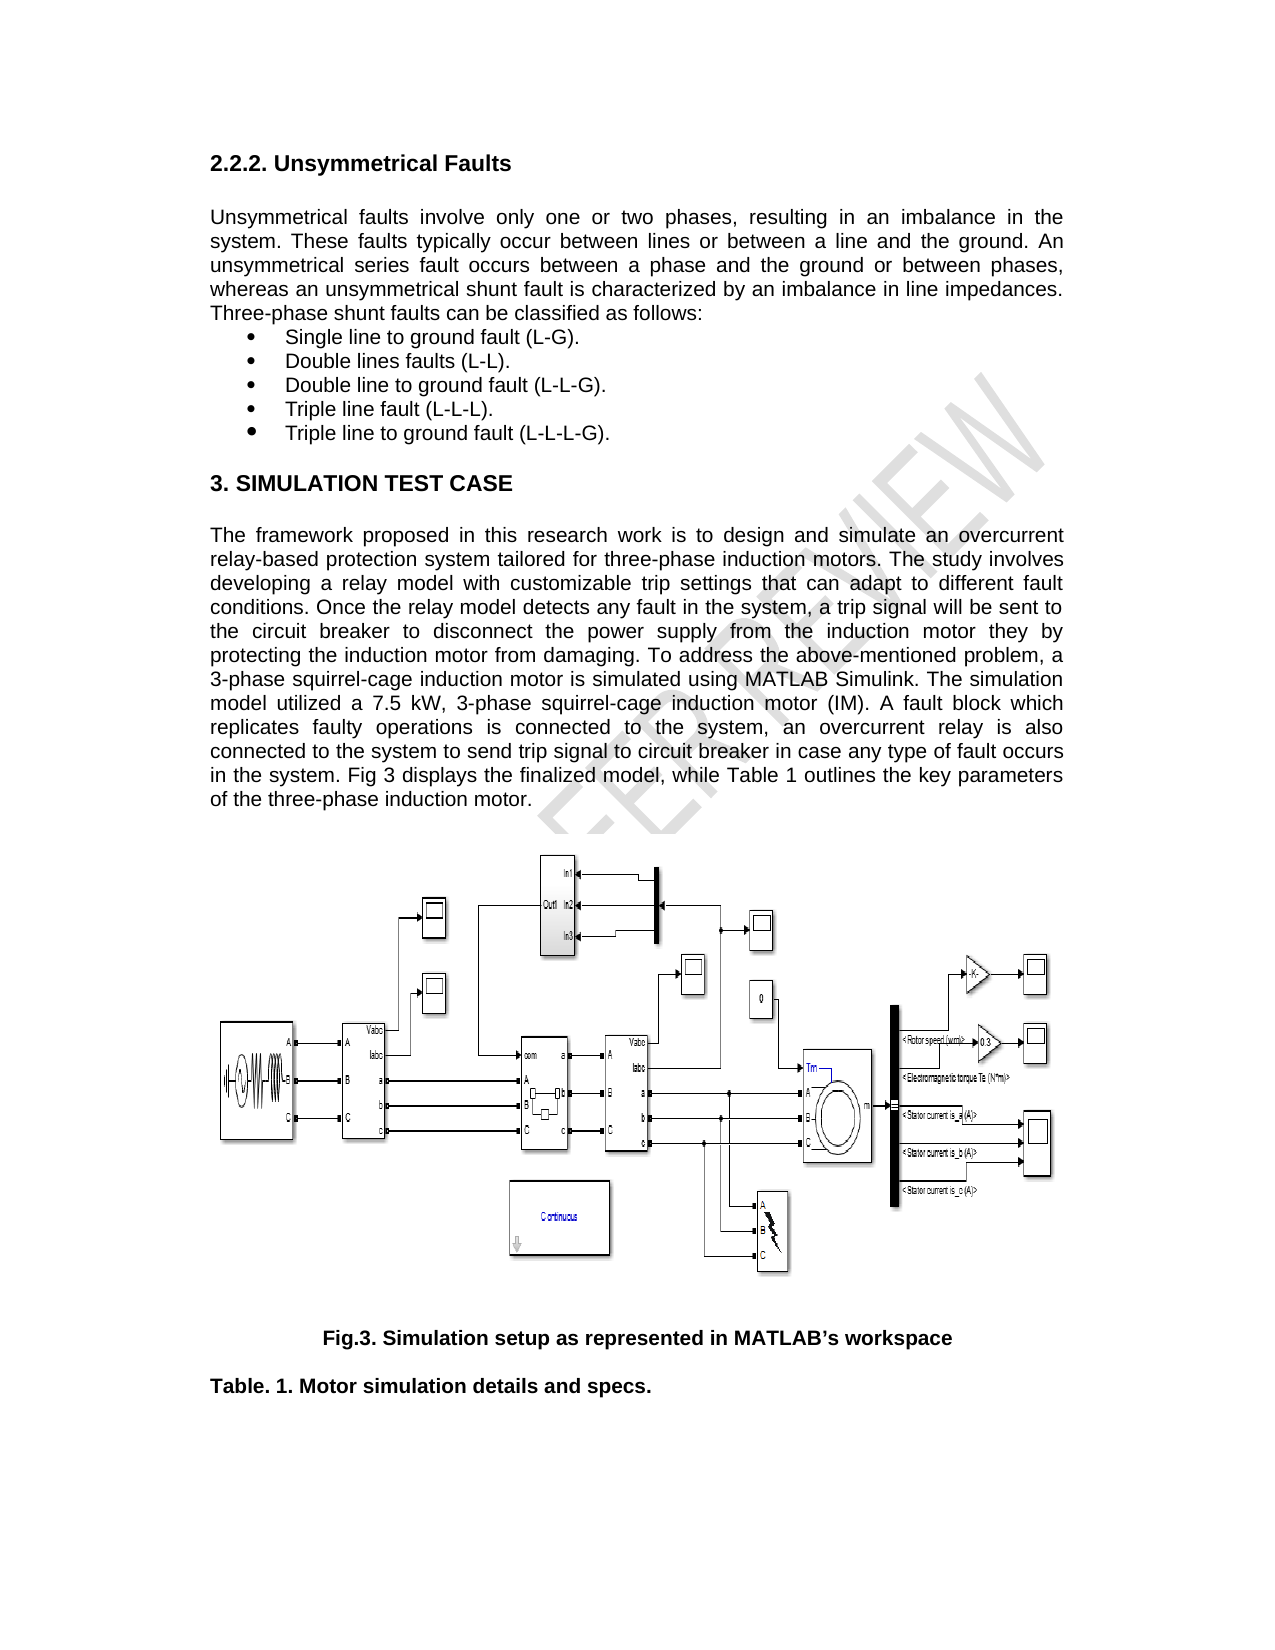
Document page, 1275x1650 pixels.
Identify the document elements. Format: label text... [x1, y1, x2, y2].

picture [210, 834, 1065, 1300]
text Table. 1. Motor simulation details and specs. [210, 1374, 1065, 1398]
text Fig.3. Simulation setup as represented in MATLAB’s workspace [210, 1326, 1065, 1350]
list Double lines faults (L-L). [247, 349, 1065, 373]
text 2.2.2. Unsymmetrical Faults [210, 150, 1065, 176]
list Double line to ground fault (L-L-G). [247, 373, 1065, 397]
text Unsymmetrical faults involve only one or two phases, resulting in an imbalance in the system. These faults typically occur between lines or between a line and the ground. An unsymmetrical series fault occurs between a phase and the ground or between phases, whereas an unsymmetrical shunt fault is characterized by an imbalance in line impedances. Three-phase shunt faults can be classified as follows: [210, 205, 1065, 325]
list Triple line fault (L-L-L). [247, 397, 1065, 421]
text The framework proposed in this research work is to design and simulate an overcurrent relay-based protection system tailored for three-phase induction motors. The study involves developing a relay model with customizable trip settings that can adapt to different fault conditions. Once the relay model detects any fault in the system, a trip signal will be sent to the circuit breaker to disconnect the power supply from the induction motor they by protecting the induction motor from damaging. To address the above-mentioned problem, a 3-phase squirrel-cage induction motor is simulated using MATLAB Simulink. The simulation model utilized a 7.5 kW, 3-phase squirrel-cage induction motor (IM). A fault block which replicates faulty operations is connected to the system, an overcurrent relay is also connected to the system to send trip signal to circuit breaker in case any type of fault occurs in the system. Fig 3 displays the finalized model, while Table 1 outlines the key parameters of the three-phase induction motor. [210, 523, 1065, 810]
list Triple line to ground fault (L-L-L-G). [247, 421, 1065, 446]
text 3. SIMULATION TEST CASE [210, 470, 1065, 496]
list Single line to ground fault (L-G). [247, 325, 1065, 349]
